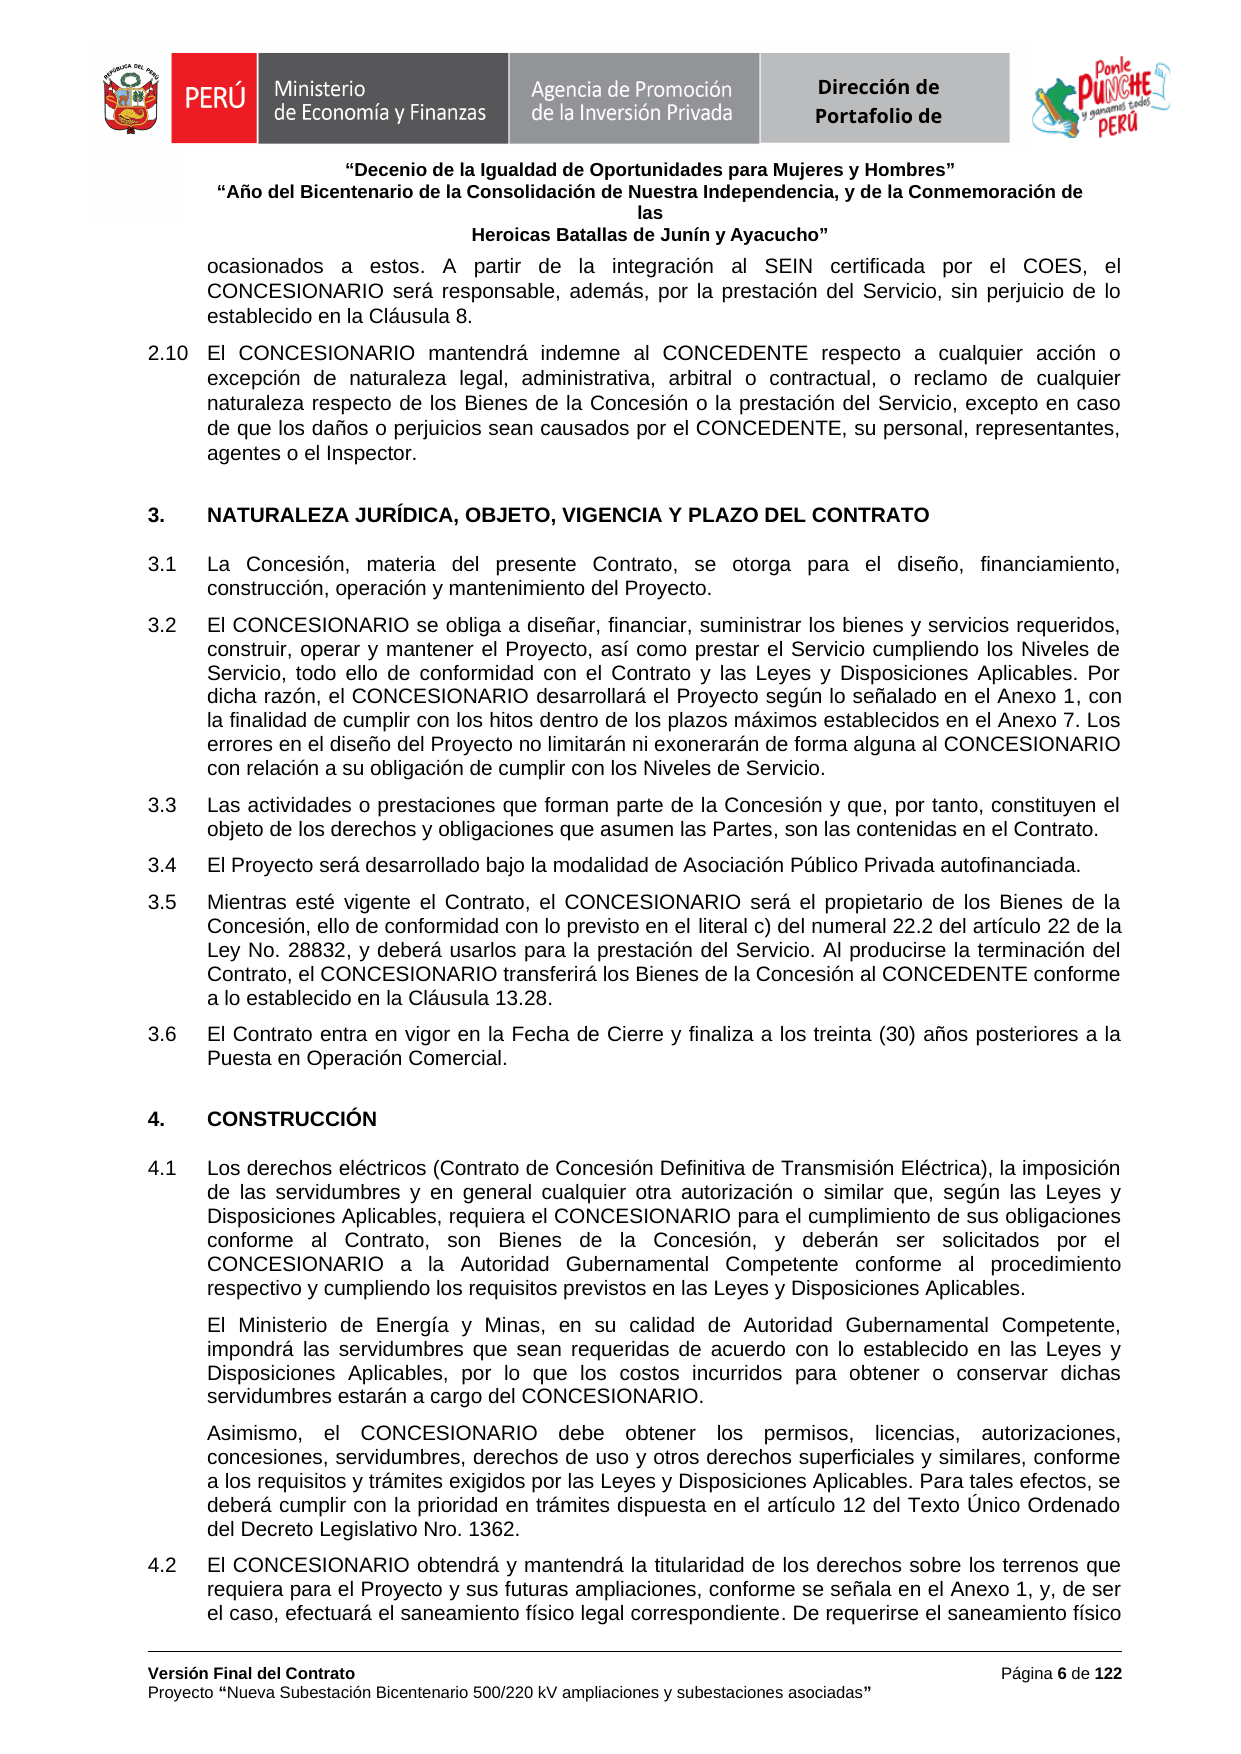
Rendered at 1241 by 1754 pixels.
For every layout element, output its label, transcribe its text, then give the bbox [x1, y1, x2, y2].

list Mientras esté vigente el Contrato, el CONCESIONARIO será el propietario de los Bienes de la Concesión, ello de conformidad con lo previsto en el literal c) del numeral 22.2 del artículo 22 de la Ley No. 28832, y deberá usarlos para la prestación del Servicio. Al producirse la terminación del Contrato, el CONCESIONARIO transferirá los Bienes de la Concesión al CONCEDENTE conforme a lo establecido en la Cláusula 13.28. [148, 889, 1122, 1009]
list Los derechos eléctricos (Contrato de Concesión Definitiva de Transmisión Eléctrica), la imposición de las servidumbres y en general cualquier otra autorización o similar que, según las Leyes y Disposiciones Aplicables, requiera el CONCESIONARIO para el cumplimiento de sus obligaciones conforme al Contrato, son Bienes de la Concesión, y deberán ser solicitados por el CONCESIONARIO a la Autoridad Gubernamental Competente conforme al procedimiento respectivo y cumpliendo los requisitos previstos en las Leyes y Disposiciones Aplicables. [148, 1156, 1122, 1300]
list El Proyecto será desarrollado bajo la modalidad de Asociación Público Privada autofinanciada. [148, 853, 1122, 877]
list La Concesión, materia del presente Contrato, se otorga para el diseño, financiamiento, construcción, operación y mantenimiento del Proyecto. [148, 552, 1122, 600]
text Asimismo, el CONCESIONARIO debe obtener los permisos, licencias, autorizaciones, concesiones, servidumbres, derechos de uso y otros derechos superficiales y similares, conforme a los requisitos y trámites exigidos por las Leyes y Disposiciones Aplicables. Para tales efectos, se deberá cumplir con la prioridad en trámites dispuesta en el artículo 12 del Texto Único Ordenado del Decreto Legislativo Nro. 1362. [207, 1421, 1122, 1541]
list NATURALEZA JURÍDICA, OBJETO, VIGENCIA Y PLAZO DEL CONTRATO [148, 503, 1122, 527]
list Las actividades o prestaciones que forman parte de la Concesión y que, por tanto, constituyen el objeto de los derechos y obligaciones que asumen las Partes, son las contenidas en el Contrato. [148, 793, 1122, 841]
list El Contrato entra en vigor en la Fecha de Cierre y finaliza a los treinta (30) años posteriores a la Puesta en Operación Comercial. [148, 1022, 1122, 1070]
picture [90, 42, 1033, 226]
text El Ministerio de Energía y Minas, en su calidad de Autoridad Gubernamental Competente, impondrá las servidumbres que sean requeridas de acuerdo con lo establecido en las Leyes y Disposiciones Aplicables, por lo que los costos incurridos para obtener o conservar dichas servidumbres estarán a cargo del CONCESIONARIO. [207, 1312, 1122, 1408]
list El CONCESIONARIO mantendrá indemne al CONCEDENTE respecto a cualquier acción o excepción de naturaleza legal, administrativa, arbitral o contractual, o reclamo de cualquier naturaleza respecto de los Bienes de la Concesión o la prestación del Servicio, excepto en caso de que los daños o perjuicios sean causados por el CONCEDENTE, su personal, representantes, agentes o el Inspector. [148, 341, 1122, 465]
list CONSTRUCCIÓN [148, 1107, 1122, 1131]
list El CONCESIONARIO se obliga a diseñar, financiar, suministrar los bienes y servicios requeridos, construir, operar y mantener el Proyecto, así como prestar el Servicio cumpliendo los Niveles de Servicio, todo ello de conformidad con el Contrato y las Leyes y Disposiciones Aplicables. Por dicha razón, el CONCESIONARIO desarrollará el Proyecto según lo señalado en el Anexo 1, con la finalidad de cumplir con los hitos dentro de los plazos máximos establecidos en el Anexo 7. Los errores en el diseño del Proyecto no limitarán ni exonerarán de forma alguna al CONCESIONARIO con relación a su obligación de cumplir con los Niveles de Servicio. [148, 612, 1122, 780]
